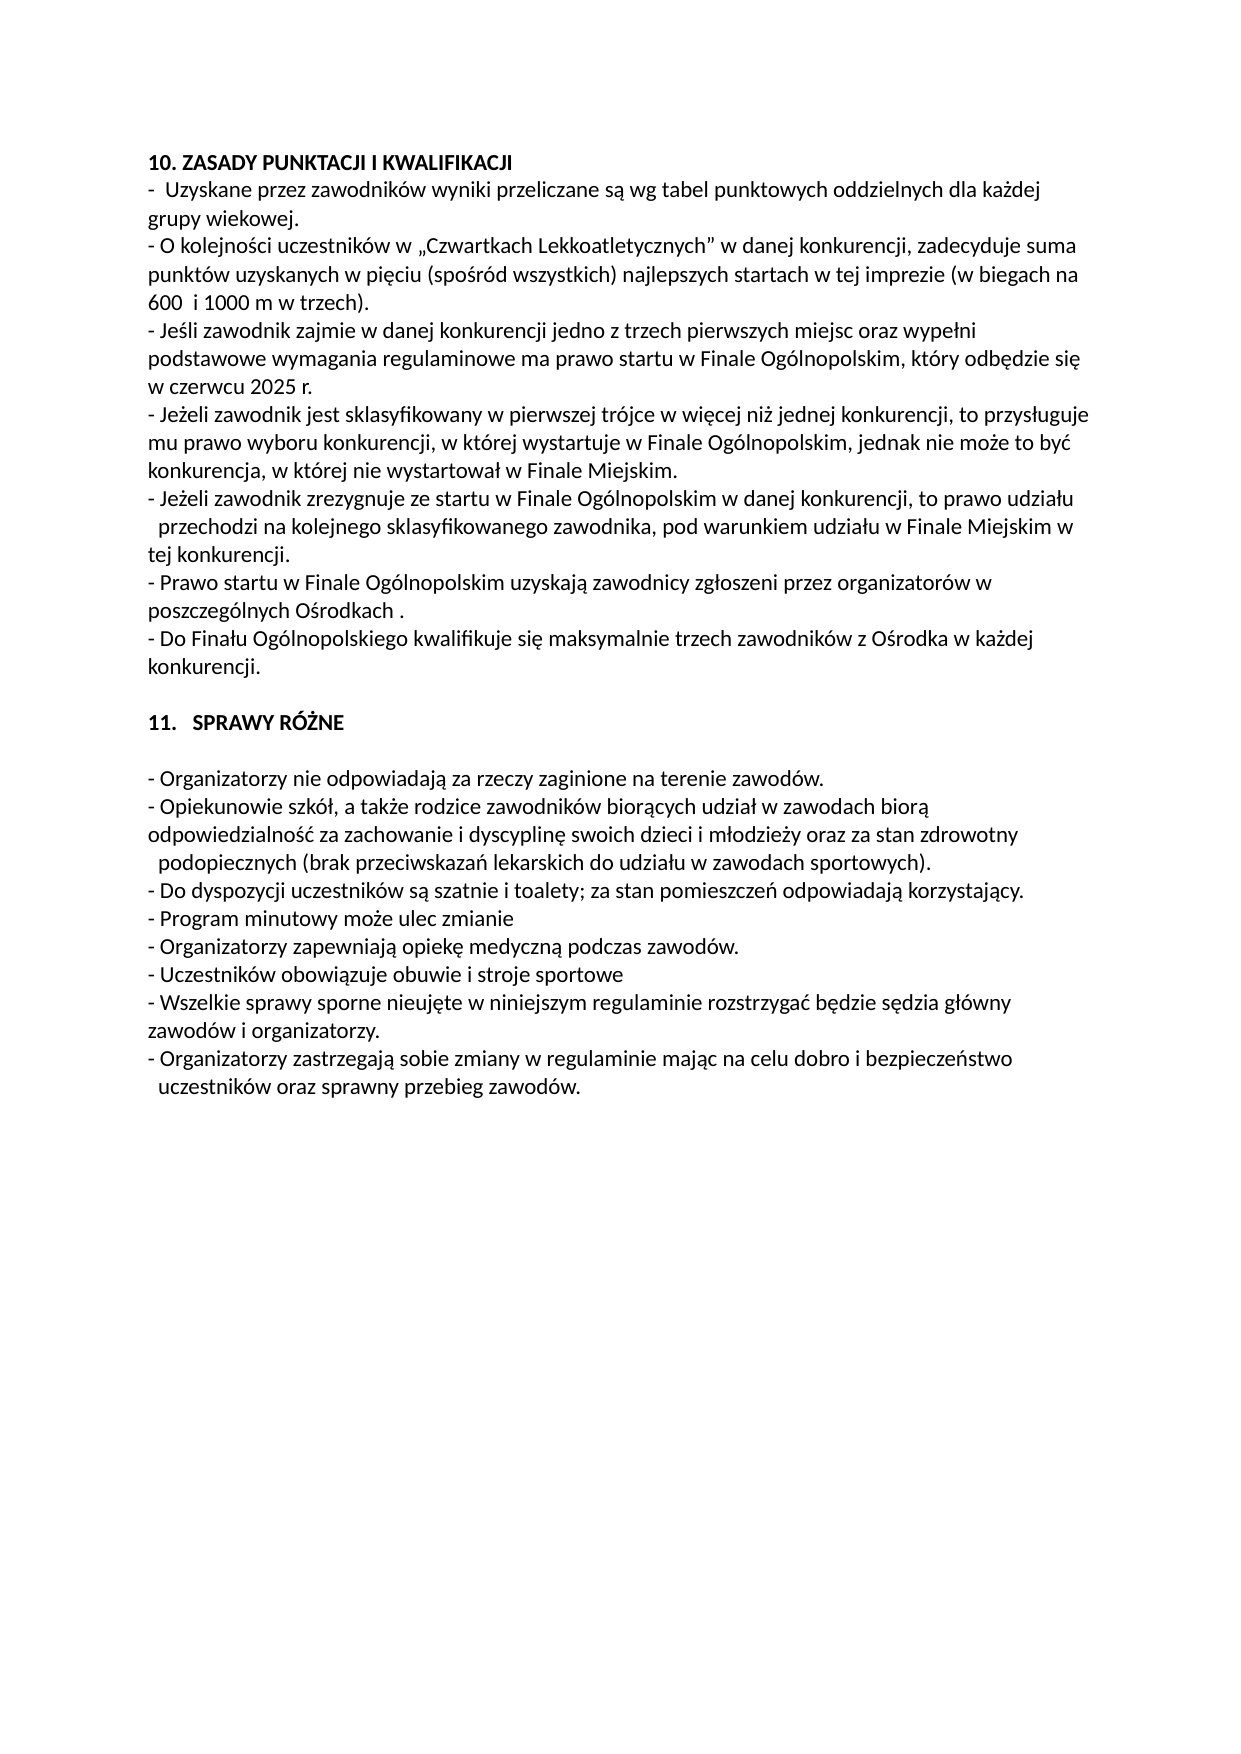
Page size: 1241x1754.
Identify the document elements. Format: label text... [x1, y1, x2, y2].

text - Do Finału Ogólnopolskiego kwalifikuje się maksymalnie trzech zawodników z Ośrodka w każdej konkurencji. [148, 624, 1093, 680]
text - Jeżeli zawodnik jest sklasyfikowany w pierwszej trójce w więcej niż jednej konkurencji, to przysługuje mu prawo wyboru konkurencji, w której wystartuje w Finale Ogólnopolskim, jednak nie może to być konkurencja, w której nie wystartował w Finale Miejskim. [148, 400, 1093, 484]
text - Program minutowy może ulec zmianie [148, 904, 1093, 932]
text grupy wiekowej. [148, 204, 1093, 232]
text - Organizatorzy zastrzegają sobie zmiany w regulaminie mając na celu dobro i bezpieczeństwo [148, 1044, 1093, 1072]
text - Jeżeli zawodnik zrezygnuje ze startu w Finale Ogólnopolskim w danej konkurencji, to prawo udziału [148, 484, 1093, 512]
text - Uzyskane przez zawodników wyniki przeliczane są wg tabel punktowych oddzielnych dla każdej [148, 176, 1093, 204]
text - O kolejności uczestników w „Czwartkach Lekkoatletycznych” w danej konkurencji, zadecyduje suma [148, 232, 1093, 260]
text podopiecznych (brak przeciwskazań lekarskich do udziału w zawodach sportowych). [148, 848, 1093, 876]
text - Opiekunowie szkół, a także rodzice zawodników biorących udział w zawodach biorą odpowiedzialność za zachowanie i dyscyplinę swoich dzieci i młodzieży oraz za stan zdrowotny [148, 792, 1093, 848]
text - Do dyspozycji uczestników są szatnie i toalety; za stan pomieszczeń odpowiadają korzystający. [148, 876, 1093, 904]
text uczestników oraz sprawny przebieg zawodów. [148, 1072, 1093, 1100]
text - Jeśli zawodnik zajmie w danej konkurencji jedno z trzech pierwszych miejsc oraz wypełni podstawowe wymagania regulaminowe ma prawo startu w Finale Ogólnopolskim, który odbędzie się w czerwcu 2025 r. [148, 316, 1093, 400]
text - Wszelkie sprawy sporne nieujęte w niniejszym regulaminie rozstrzygać będzie sędzia główny zawodów i organizatorzy. [148, 988, 1093, 1044]
text punktów uzyskanych w pięciu (spośród wszystkich) najlepszych startach w tej imprezie (w biegach na 600 i 1000 m w trzech). [148, 260, 1093, 316]
text - Uczestników obowiązuje obuwie i stroje sportowe [148, 960, 1093, 988]
text - Organizatorzy zapewniają opiekę medyczną podczas zawodów. [148, 932, 1093, 960]
text przechodzi na kolejnego sklasyfikowanego zawodnika, pod warunkiem udziału w Finale Miejskim w tej konkurencji. [148, 512, 1093, 568]
text 11. SPRAWY RÓŻNE [148, 708, 1093, 736]
text 10. ZASADY PUNKTACJI I KWALIFIKACJI [148, 148, 1093, 176]
text - Prawo startu w Finale Ogólnopolskim uzyskają zawodnicy zgłoszeni przez organizatorów w poszczególnych Ośrodkach . [148, 568, 1093, 624]
text - Organizatorzy nie odpowiadają za rzeczy zaginione na terenie zawodów. [148, 764, 1093, 792]
